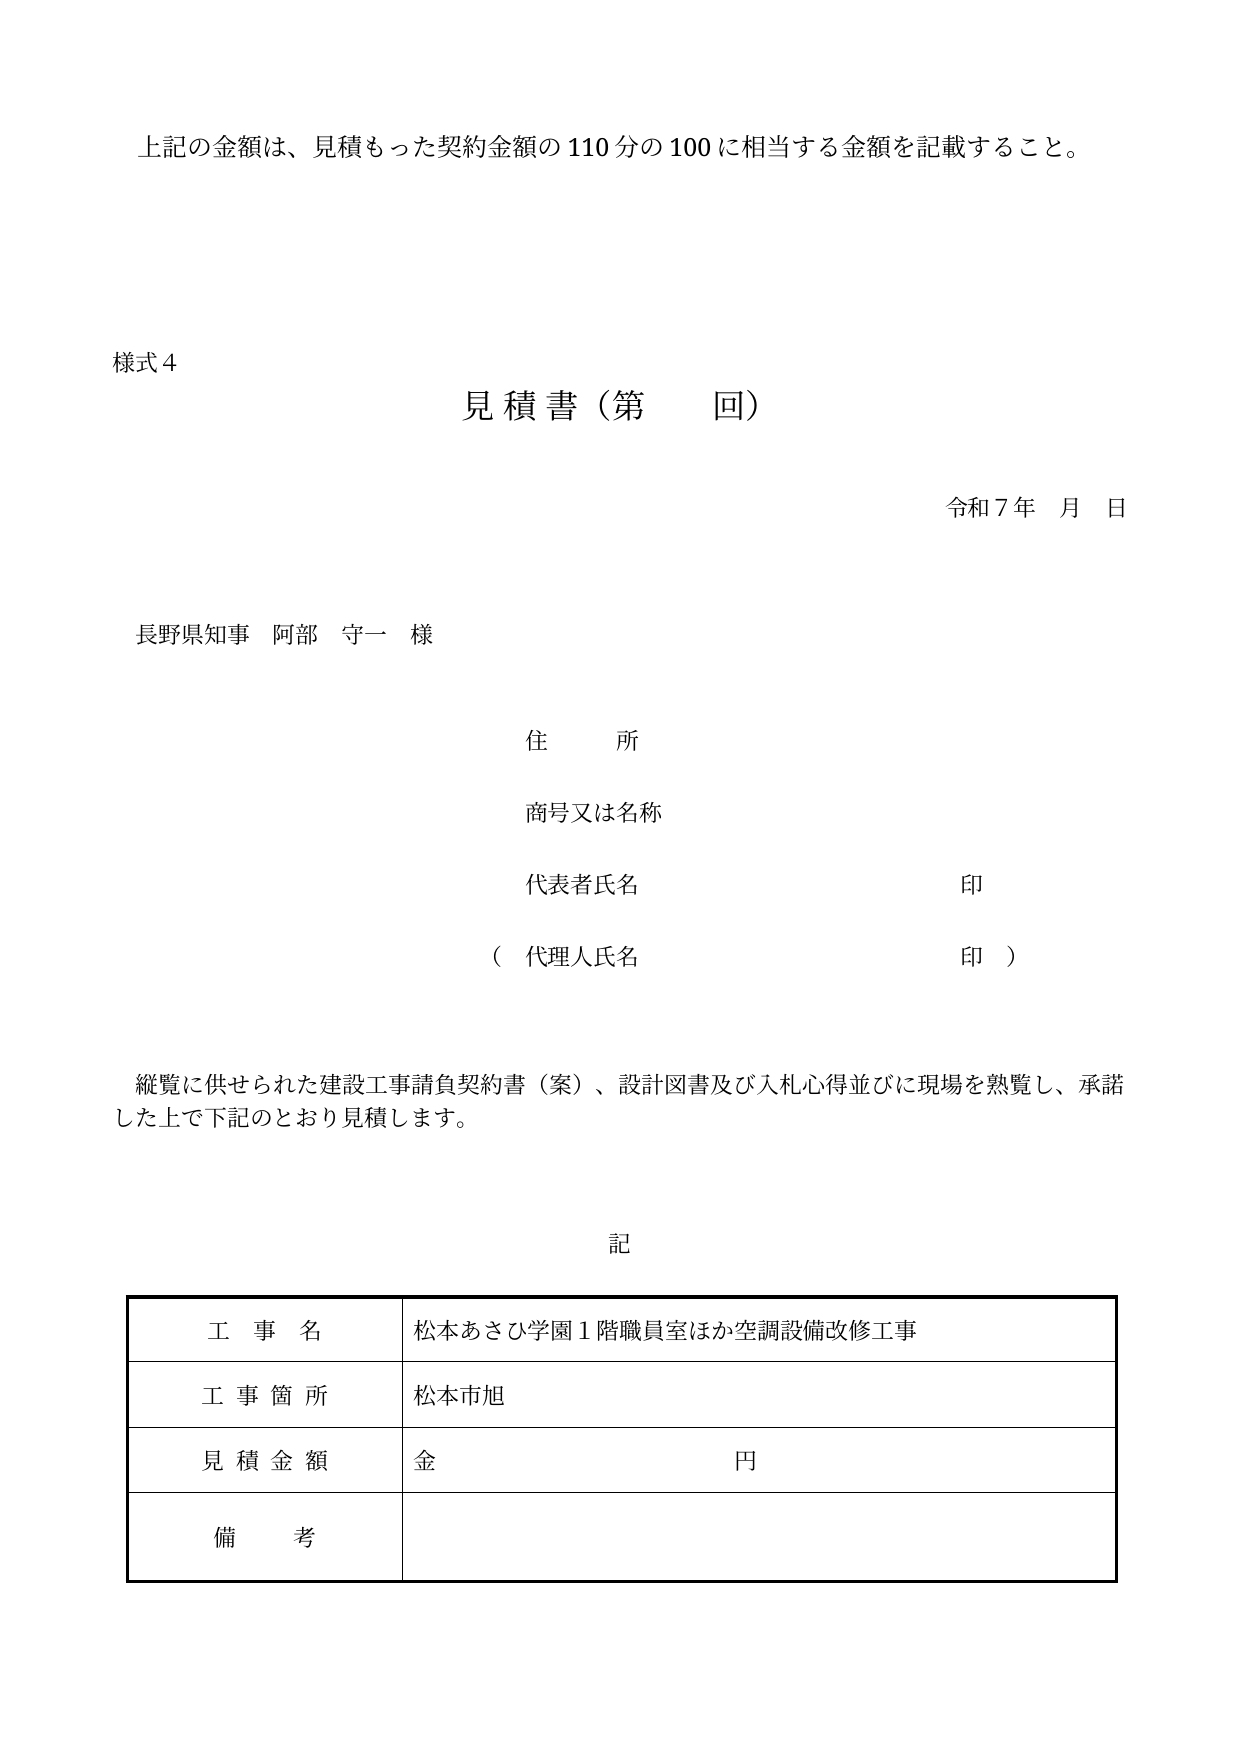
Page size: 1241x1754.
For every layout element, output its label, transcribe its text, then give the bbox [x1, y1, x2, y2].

text 縦覧に供せられた建設工事請負契約書（案）、設計図書及び入札心得並びに現場を熟覧し、承諾した上で下記のとおり見積します。 [112, 1067, 1128, 1133]
table_header 松本あさひ学園１階職員室ほか空調設備改修工事 [403, 1299, 1115, 1361]
text 令和７年 月 日 [112, 490, 1128, 523]
text 見 積 書（第 回） [112, 380, 1128, 428]
text 記 [112, 1227, 1128, 1259]
table_cell [403, 1493, 1115, 1580]
text 長野県知事 阿部 守一 様 [112, 617, 1128, 650]
table_cell 見積金額 [129, 1428, 402, 1492]
text 代表者氏名 印 [112, 865, 1128, 901]
table_cell 工事箇所 [129, 1362, 402, 1427]
text 上記の金額は、見積もった契約金額の110分の100に相当する金額を記載すること。 [112, 128, 1128, 164]
text 商号又は名称 [112, 793, 1128, 829]
text 住 所 [112, 722, 1128, 758]
table_header 工事名 [129, 1299, 402, 1361]
text 様式４ [112, 344, 1128, 380]
table_cell 備考 [129, 1493, 402, 1580]
text （ 代理人氏名 印 ） [112, 937, 1128, 973]
table_cell 金 円 [403, 1428, 1115, 1492]
table_cell 松本市旭 [403, 1362, 1115, 1427]
